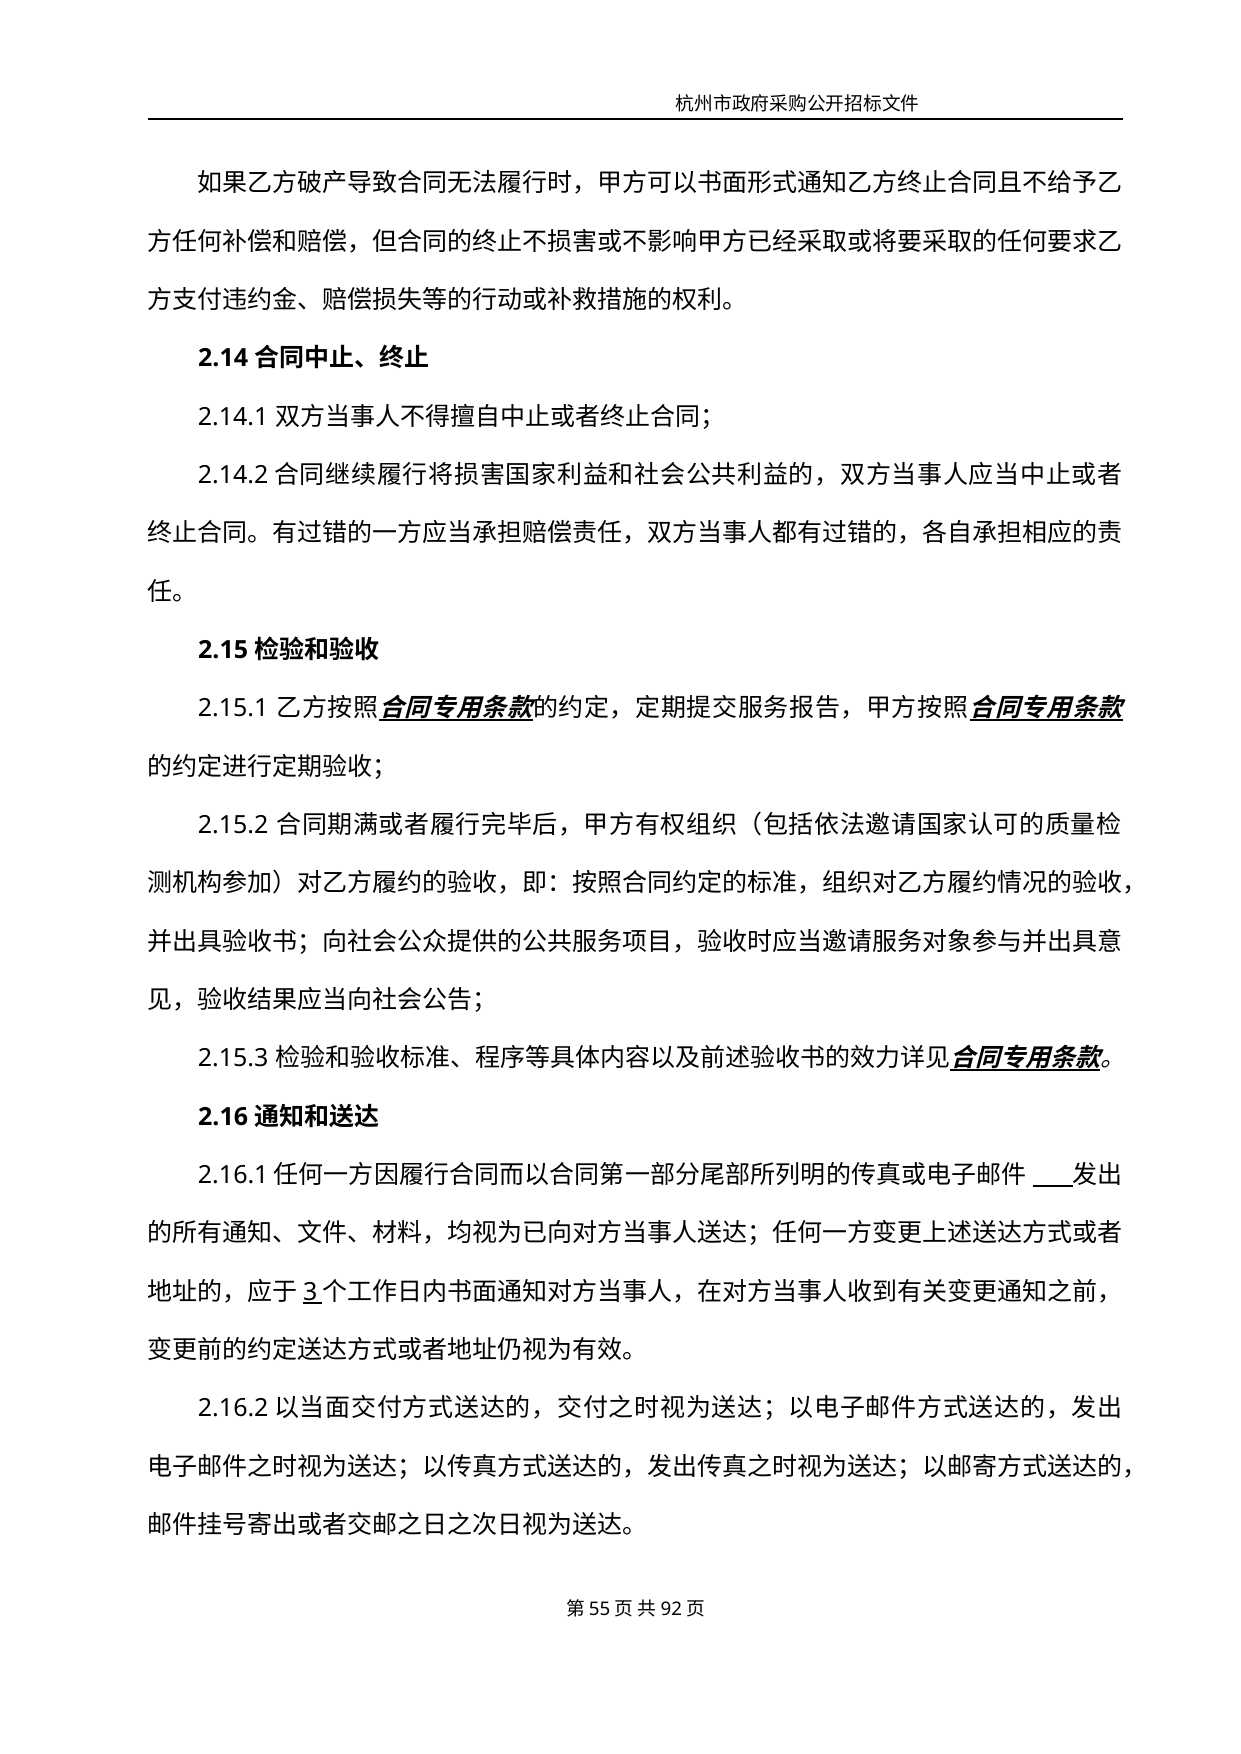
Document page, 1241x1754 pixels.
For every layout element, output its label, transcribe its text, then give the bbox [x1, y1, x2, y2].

text 2.14.2合同继续履行将损害国家利益和社会公共利益的，双方当事人应当中止或者终止合同。有过错的一方应当承担赔偿责任，双方当事人都有过错的，各自承担相应的责任。 [148, 437, 1123, 612]
text 2.15.1 乙方按照合同专用条款的约定，定期提交服务报告，甲方按照合同专用条款的约定进行定期验收； [148, 670, 1123, 787]
text 如果乙方破产导致合同无法履行时，甲方可以书面形式通知乙方终止合同且不给予乙方任何补偿和赔偿，但合同的终止不损害或不影响甲方已经采取或将要采取的任何要求乙方支付违约金、赔偿损失等的行动或补救措施的权利。 [148, 145, 1123, 320]
text 2.15.2 合同期满或者履行完毕后，甲方有权组织（包括依法邀请国家认可的质量检测机构参加）对乙方履约的验收，即：按照合同约定的标准，组织对乙方履约情况的验收，并出具验收书；向社会公众提供的公共服务项目，验收时应当邀请服务对象参与并出具意见，验收结果应当向社会公告； [148, 787, 1123, 1020]
text 2.15.3 检验和验收标准、程序等具体内容以及前述验收书的效力详见合同专用条款。 [148, 1020, 1123, 1078]
text 2.15 检验和验收 [148, 612, 1123, 670]
text 2.16 通知和送达 [148, 1078, 1123, 1137]
text 2.16.2以当面交付方式送达的，交付之时视为送达；以电子邮件方式送达的，发出电子邮件之时视为送达；以传真方式送达的，发出传真之时视为送达；以邮寄方式送达的，邮件挂号寄出或者交邮之日之次日视为送达。 [148, 1370, 1123, 1545]
text 2.16.1任何一方因履行合同而以合同第一部分尾部所列明的传真或电子邮件 发出的所有通知、文件、材料，均视为已向对方当事人送达；任何一方变更上述送达方式或者地址的，应于3个工作日内书面通知对方当事人，在对方当事人收到有关变更通知之前，变更前的约定送达方式或者地址仍视为有效。 [148, 1137, 1123, 1370]
text 2.14 合同中止、终止 [148, 320, 1123, 378]
text 2.14.1 双方当事人不得擅自中止或者终止合同； [148, 378, 1123, 437]
